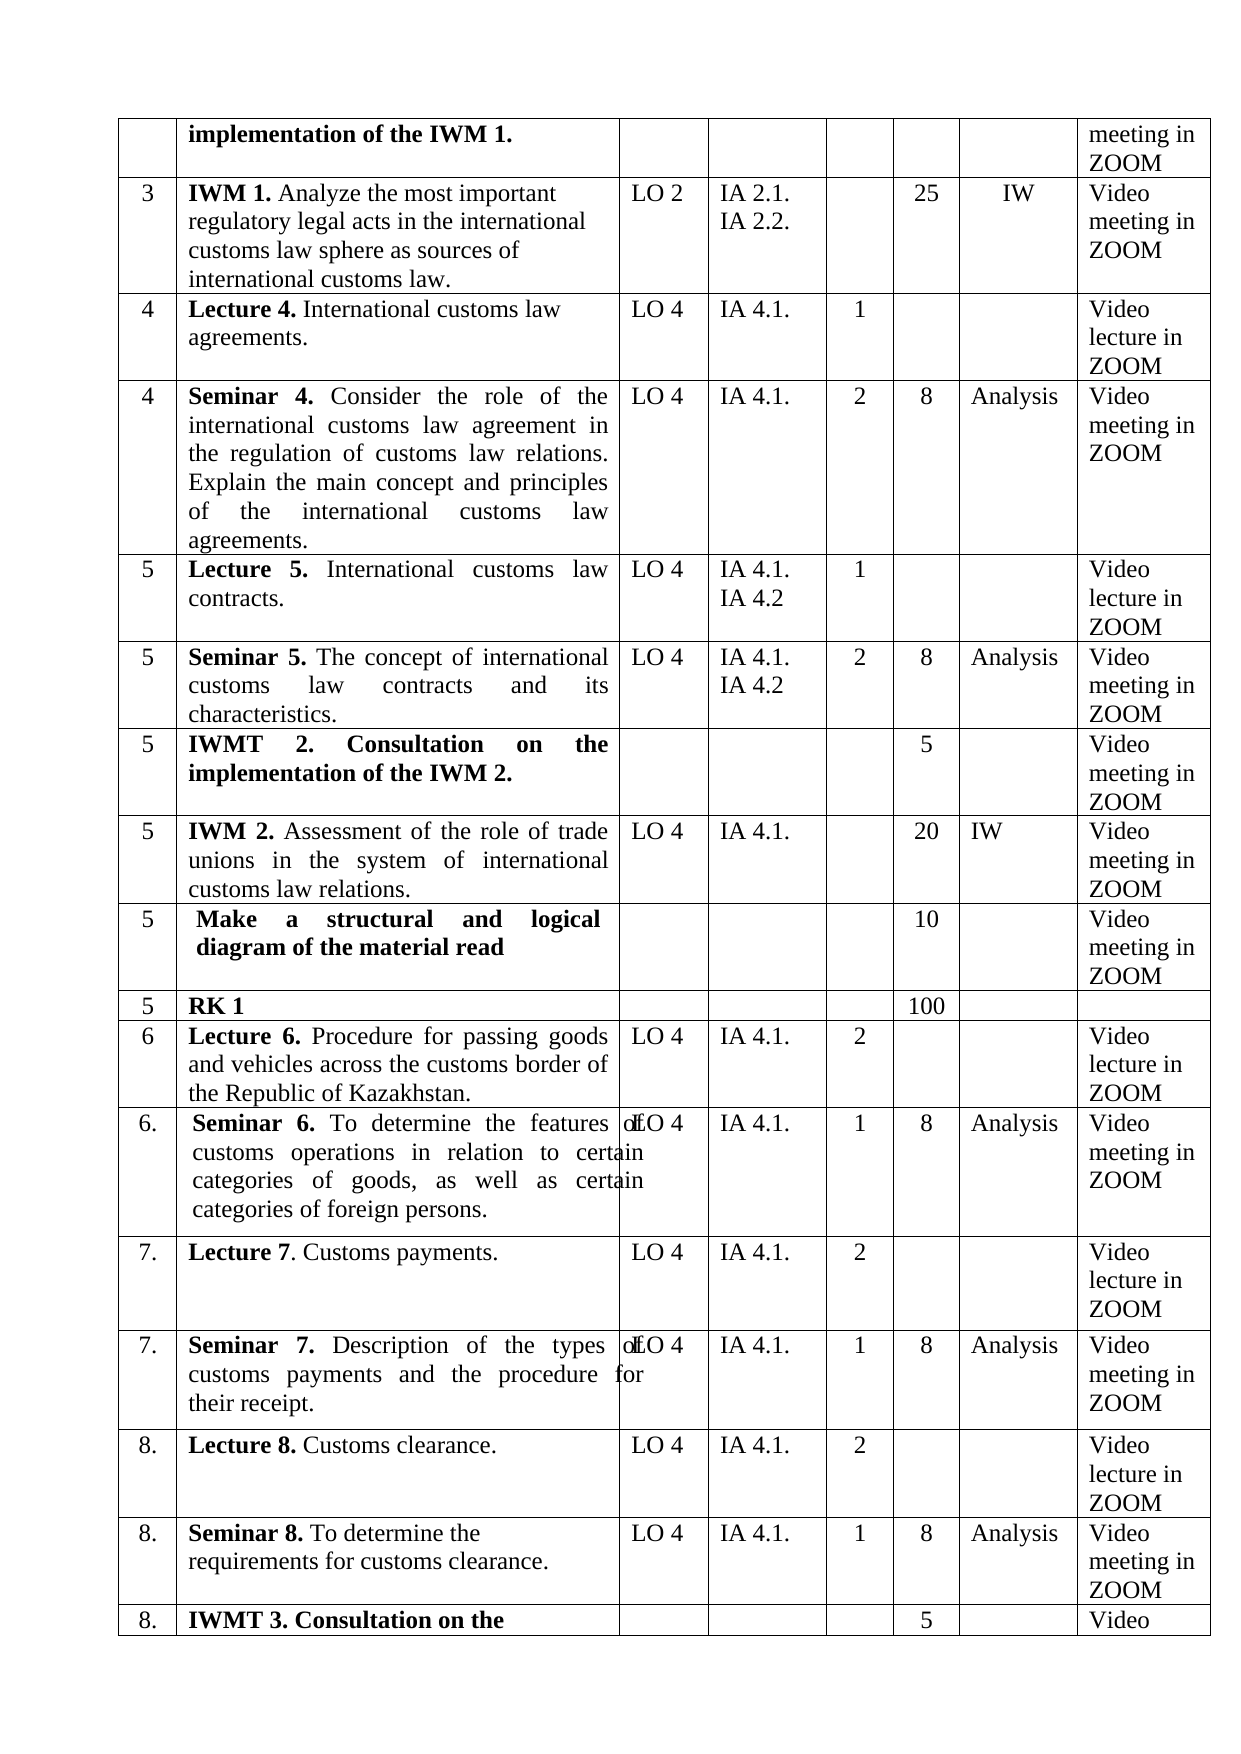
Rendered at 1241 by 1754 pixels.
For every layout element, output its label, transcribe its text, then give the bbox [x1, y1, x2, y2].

table_cell 25 [894, 178, 959, 293]
table_cell [620, 904, 708, 990]
table_cell 8 [894, 381, 959, 553]
table_cell [709, 119, 826, 177]
table_cell 1 [827, 555, 893, 641]
table_cell 8. [119, 1518, 176, 1604]
table_cell [709, 729, 826, 815]
table_cell Video lecture in ZOOM [1078, 294, 1210, 380]
table_cell Lecture 8. Customs clearance. [177, 1430, 619, 1517]
table_cell Video lecture in ZOOM [1078, 555, 1210, 641]
table_cell Lecture 5. International customs law contracts. [177, 555, 619, 641]
table_cell [620, 119, 708, 177]
table_cell 20 [894, 816, 959, 903]
table_cell IA 4.1. [709, 1237, 826, 1329]
table_cell Video lecture in ZOOM [1078, 1430, 1210, 1517]
table_cell IA 4.1. [709, 816, 826, 903]
table_cell IA 4.1. [709, 1021, 826, 1107]
table_cell Analysis [960, 642, 1077, 728]
table_cell 5 [894, 119, 959, 177]
table_cell [960, 729, 1077, 815]
table_cell IA 4.1. [709, 1331, 826, 1429]
table_cell 5 [119, 816, 176, 903]
table_cell [620, 1605, 708, 1635]
table_cell RK 1 [177, 991, 619, 1020]
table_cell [177, 1605, 619, 1635]
table_cell Seminar 7. Description of the types of customs payments and the procedure for their receipt. [177, 1331, 619, 1429]
table_cell [960, 1237, 1077, 1329]
table_cell 5 [894, 1605, 959, 1635]
table_cell 7. [119, 1331, 176, 1429]
table_cell Lecture 7. Customs payments. [177, 1237, 619, 1329]
table_cell 5 [894, 729, 959, 815]
table_cell Lecture 6. Procedure for passing goods and vehicles across the customs border of the Republic of Kazakhstan. [177, 1021, 619, 1107]
table_cell LO 4 [620, 555, 708, 641]
table_cell IA 2.1. IA 2.2. [709, 178, 826, 293]
table_cell 8. [119, 1430, 176, 1517]
table_cell LO 4 [620, 816, 708, 903]
table_cell [960, 1430, 1077, 1517]
table_cell [960, 294, 1077, 380]
table_cell [894, 555, 959, 641]
table_cell LO 4 [620, 1108, 708, 1236]
table_cell 5 [119, 904, 176, 990]
table_cell 8. [119, 1605, 176, 1635]
table_cell 100 [894, 991, 959, 1020]
table_cell [827, 991, 893, 1020]
table_cell 2 [827, 1237, 893, 1329]
table_cell 4 [119, 294, 176, 380]
table_cell IWM 1. Analyze the most important regulatory legal acts in the international customs law sphere as sources of international customs law. [177, 178, 619, 293]
table_cell 5 [119, 642, 176, 728]
table_cell Video meeting in ZOOM [1078, 1331, 1210, 1429]
table_cell [620, 991, 708, 1020]
table_cell 8 [894, 1518, 959, 1604]
table_cell Video lecture in ZOOM [1078, 1237, 1210, 1329]
table_cell Lecture 4. International customs law agreements. [177, 294, 619, 380]
table_cell 2 [827, 642, 893, 728]
table_cell Video meeting in ZOOM [1078, 816, 1210, 903]
table_cell Video meeting in ZOOM [1078, 178, 1210, 293]
table_cell 1 [827, 1108, 893, 1236]
table_cell [960, 555, 1077, 641]
table_cell [960, 1021, 1077, 1107]
table_cell IA 4.1. [709, 1108, 826, 1236]
table_cell IA 4.1. [709, 294, 826, 380]
table_cell [620, 729, 708, 815]
table_cell Video lecture in ZOOM [1078, 1021, 1210, 1107]
table_cell Video meeting in ZOOM [1078, 381, 1210, 553]
table_cell 5 [119, 991, 176, 1020]
table_cell IWM 2. Assessment of the role of trade unions in the system of international customs law relations. [177, 816, 619, 903]
table_cell Analysis [960, 381, 1077, 553]
table_cell 1 [827, 294, 893, 380]
table_cell IA 4.1. [709, 1430, 826, 1517]
table_cell [894, 1430, 959, 1517]
table_cell 8 [894, 1108, 959, 1236]
table_cell [827, 119, 893, 177]
table_cell 7. [119, 1237, 176, 1329]
table_cell Video meeting in ZOOM [1078, 642, 1210, 728]
table_cell 8 [894, 1331, 959, 1429]
table_cell IA 4.1. [709, 1518, 826, 1604]
table_cell 2 [827, 381, 893, 553]
table_cell [894, 1021, 959, 1107]
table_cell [1078, 119, 1210, 177]
table_cell Analysis [960, 1331, 1077, 1429]
table_cell [709, 991, 826, 1020]
table_cell LO 4 [620, 381, 708, 553]
table_cell [960, 119, 1077, 177]
table_cell Video meeting in ZOOM [1078, 729, 1210, 815]
table_cell Analysis [960, 1518, 1077, 1604]
table_cell [894, 294, 959, 380]
table_cell Video meeting in ZOOM [1078, 1108, 1210, 1236]
table_cell [960, 991, 1077, 1020]
table_cell 6. [119, 1108, 176, 1236]
table_cell 5 [119, 729, 176, 815]
table_cell [709, 1605, 826, 1635]
table_cell 1 [827, 1331, 893, 1429]
table_cell LO 4 [620, 1021, 708, 1107]
table_cell [960, 1605, 1077, 1635]
table_cell IA 4.1. IA 4.2 [709, 555, 826, 641]
table_cell Video meeting in ZOOM [1078, 904, 1210, 990]
table_cell LO 4 [620, 642, 708, 728]
table_cell Seminar 4. Consider the role of the international customs law agreement in the regulation of customs law relations. Explain the main concept and principles of the international customs law agreements. [177, 381, 619, 553]
table_cell IW [960, 178, 1077, 293]
table_cell [1078, 991, 1210, 1020]
table_cell [827, 904, 893, 990]
table_cell 3 [119, 119, 176, 177]
table_cell IA 4.1. [709, 381, 826, 553]
table_cell IWMT 2. Consultation on the implementation of the IWM 2. [177, 729, 619, 815]
table_cell IW [960, 816, 1077, 903]
table_cell [827, 729, 893, 815]
table_cell 2 [827, 1430, 893, 1517]
table_cell [709, 904, 826, 990]
table_cell [827, 178, 893, 293]
table_cell LO 4 [620, 1518, 708, 1604]
table_cell LO 4 [620, 294, 708, 380]
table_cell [177, 119, 619, 177]
table_cell [894, 1237, 959, 1329]
table_cell 5 [119, 555, 176, 641]
table_cell [960, 904, 1077, 990]
table_cell [827, 1605, 893, 1635]
table_cell 2 [827, 1021, 893, 1107]
table_cell Video meeting in ZOOM [1078, 1518, 1210, 1604]
table_cell Seminar 6. To determine the features of customs operations in relation to certain categories of goods, as well as certain categories of foreign persons. [177, 1108, 619, 1236]
table_cell IA 4.1. IA 4.2 [709, 642, 826, 728]
table_cell LO 4 [620, 1430, 708, 1517]
table_cell 3 [119, 178, 176, 293]
table_cell Seminar 8. To determine the requirements for customs clearance. [177, 1518, 619, 1604]
table_cell 1 [827, 1518, 893, 1604]
table_cell 4 [119, 381, 176, 553]
table_cell Make a structural and logical diagram of the material read [177, 904, 619, 990]
table_cell LO 2 [620, 178, 708, 293]
table_cell 6 [119, 1021, 176, 1107]
table_cell Seminar 5. The concept of international customs law contracts and its characteristics. [177, 642, 619, 728]
table_cell 10 [894, 904, 959, 990]
table_cell [827, 816, 893, 903]
table_cell LO 4 [620, 1237, 708, 1329]
table_cell Analysis [960, 1108, 1077, 1236]
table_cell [1078, 1605, 1210, 1635]
table_cell LO 4 [620, 1331, 708, 1429]
table_cell 8 [894, 642, 959, 728]
